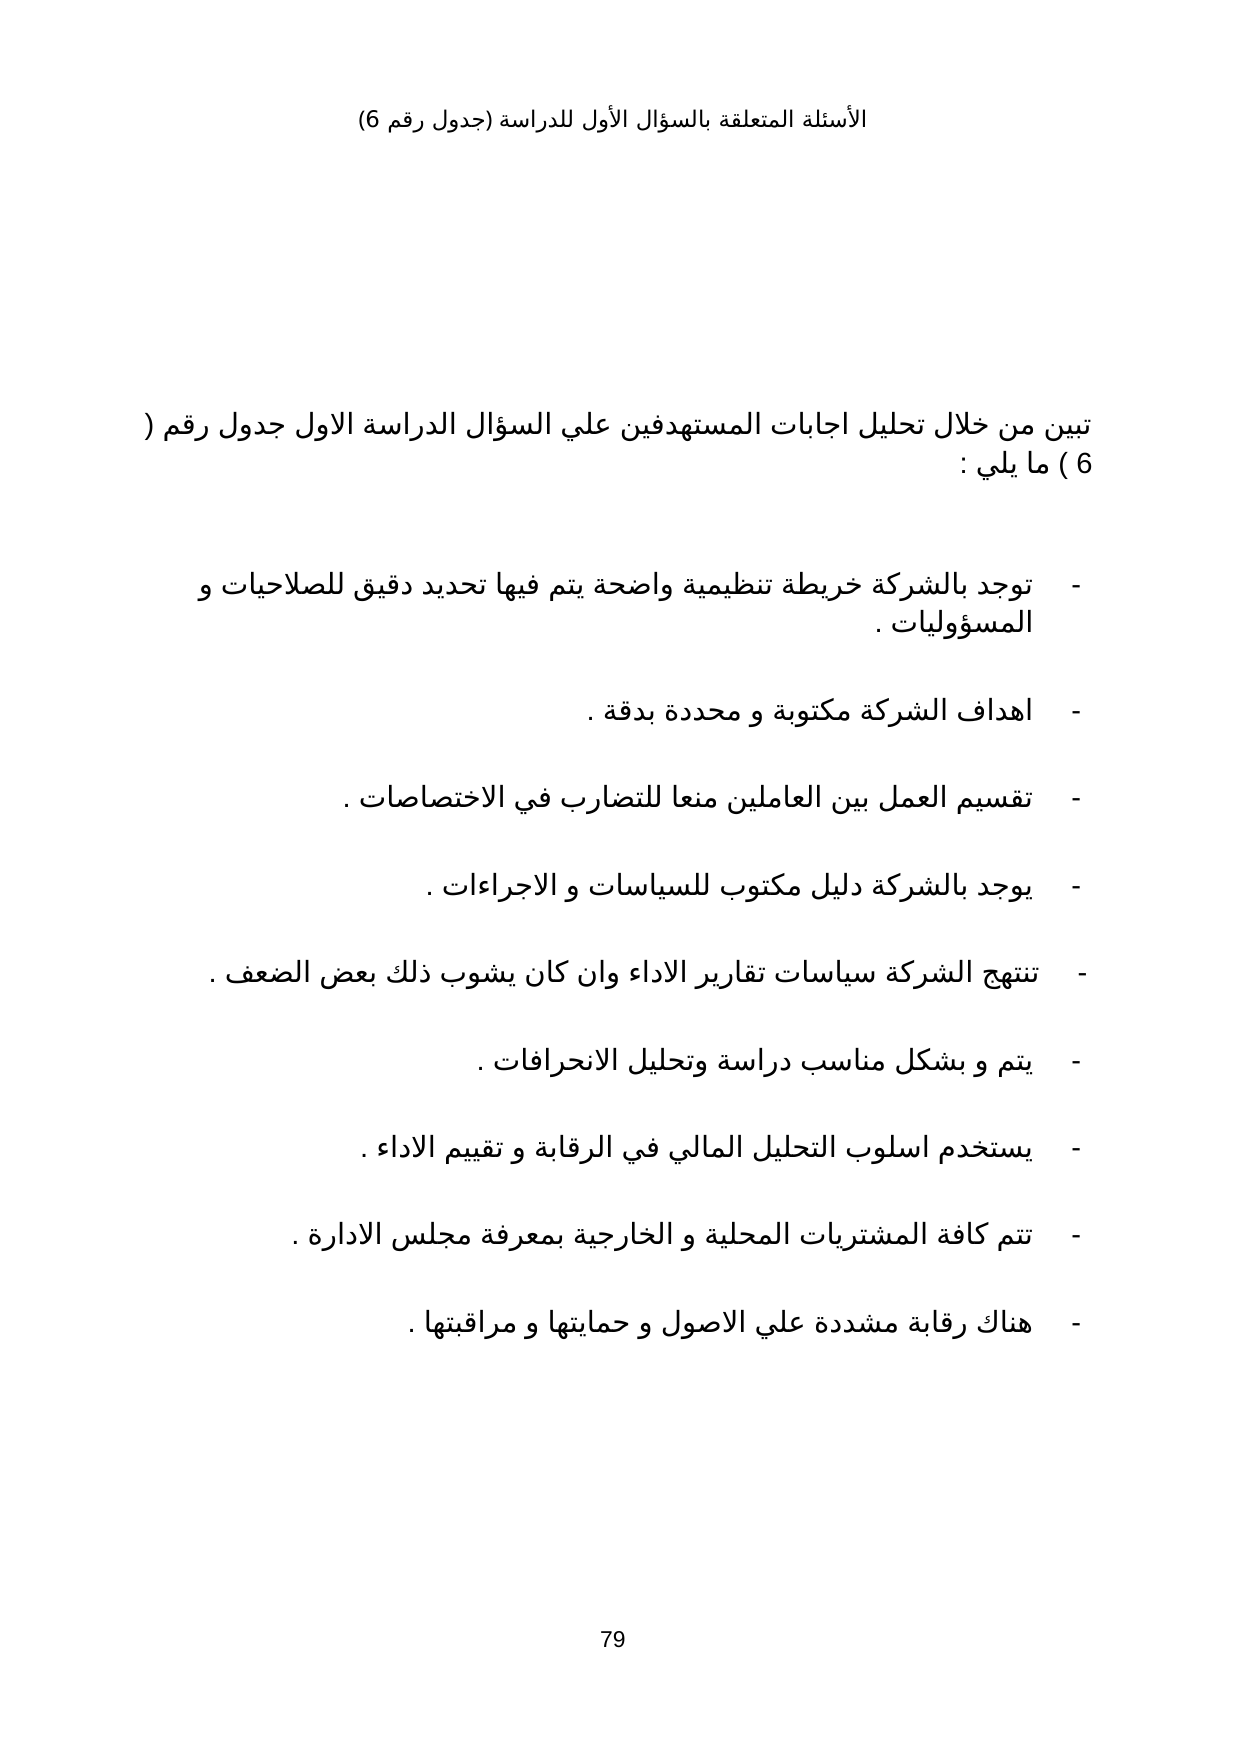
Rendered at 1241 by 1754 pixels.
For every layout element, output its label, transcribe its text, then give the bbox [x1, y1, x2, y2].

list تنتهج الشركة سياسات تقارير الاداء وان كان يشوب ذلك بعض الضعف . [133, 955, 1078, 989]
text (جدول رقم 6) الأسئلة المتعلقة بالسؤال الأول للدراسة [133, 103, 1092, 135]
list توجد بالشركة خريطة تنظيمية واضحة يتم فيها تحديد دقيق للصلاحيات و المسؤوليات . [133, 567, 1071, 639]
list يتم و بشكل مناسب دراسة وتحليل الانحرافات . [133, 1042, 1071, 1076]
text تبين من خلال تحليل اجابات المستهدفين علي السؤال الدراسة الاول جدول رقم ( 6 ) ما يلي : [133, 407, 1092, 479]
list تقسيم العمل بين العاملين منعا للتضارب في الاختصاصات . [133, 780, 1071, 814]
list تتم كافة المشتريات المحلية و الخارجية بمعرفة مجلس الادارة . [133, 1217, 1071, 1251]
list يوجد بالشركة دليل مكتوب للسياسات و الاجراءات . [133, 868, 1071, 901]
list اهداف الشركة مكتوبة و محددة بدقة . [133, 693, 1071, 726]
list هناك رقابة مشددة علي الاصول و حمايتها و مراقبتها . [133, 1305, 1071, 1338]
list يستخدم اسلوب التحليل المالي في الرقابة و تقييم الاداء . [133, 1130, 1071, 1163]
